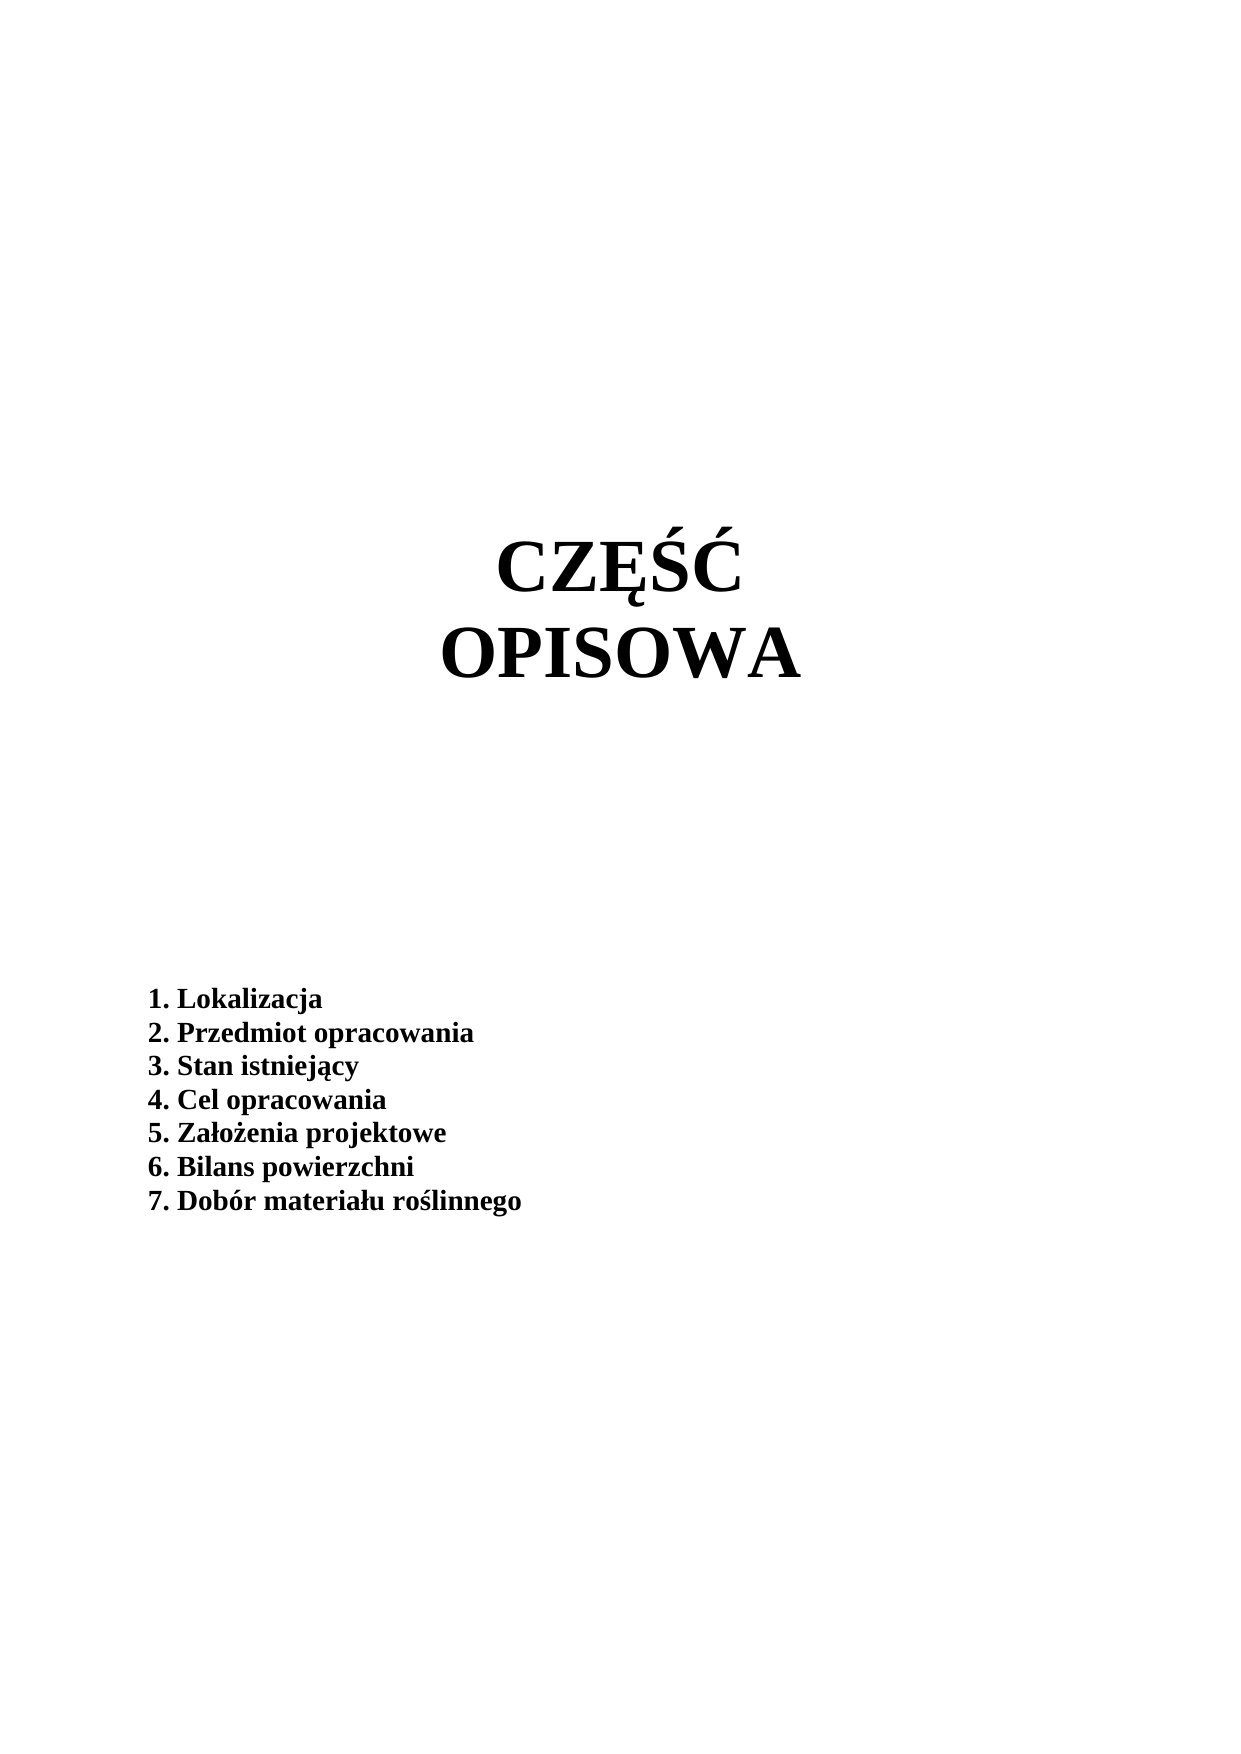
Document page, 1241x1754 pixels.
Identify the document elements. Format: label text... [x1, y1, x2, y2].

text 1. Lokalizacja [148, 981, 1093, 1015]
text 6. Bilans powierzchni [148, 1149, 1093, 1183]
text 2. Przedmiot opracowania [148, 1015, 1093, 1048]
text OPISOWA [148, 608, 1093, 694]
text 3. Stan istniejący [148, 1048, 1093, 1082]
text 5. Założenia projektowe [148, 1116, 1093, 1149]
text 7. Dobór materiału roślinnego [148, 1183, 1093, 1216]
text CZĘŚĆ [148, 521, 1093, 608]
text 4. Cel opracowania [148, 1082, 1093, 1116]
